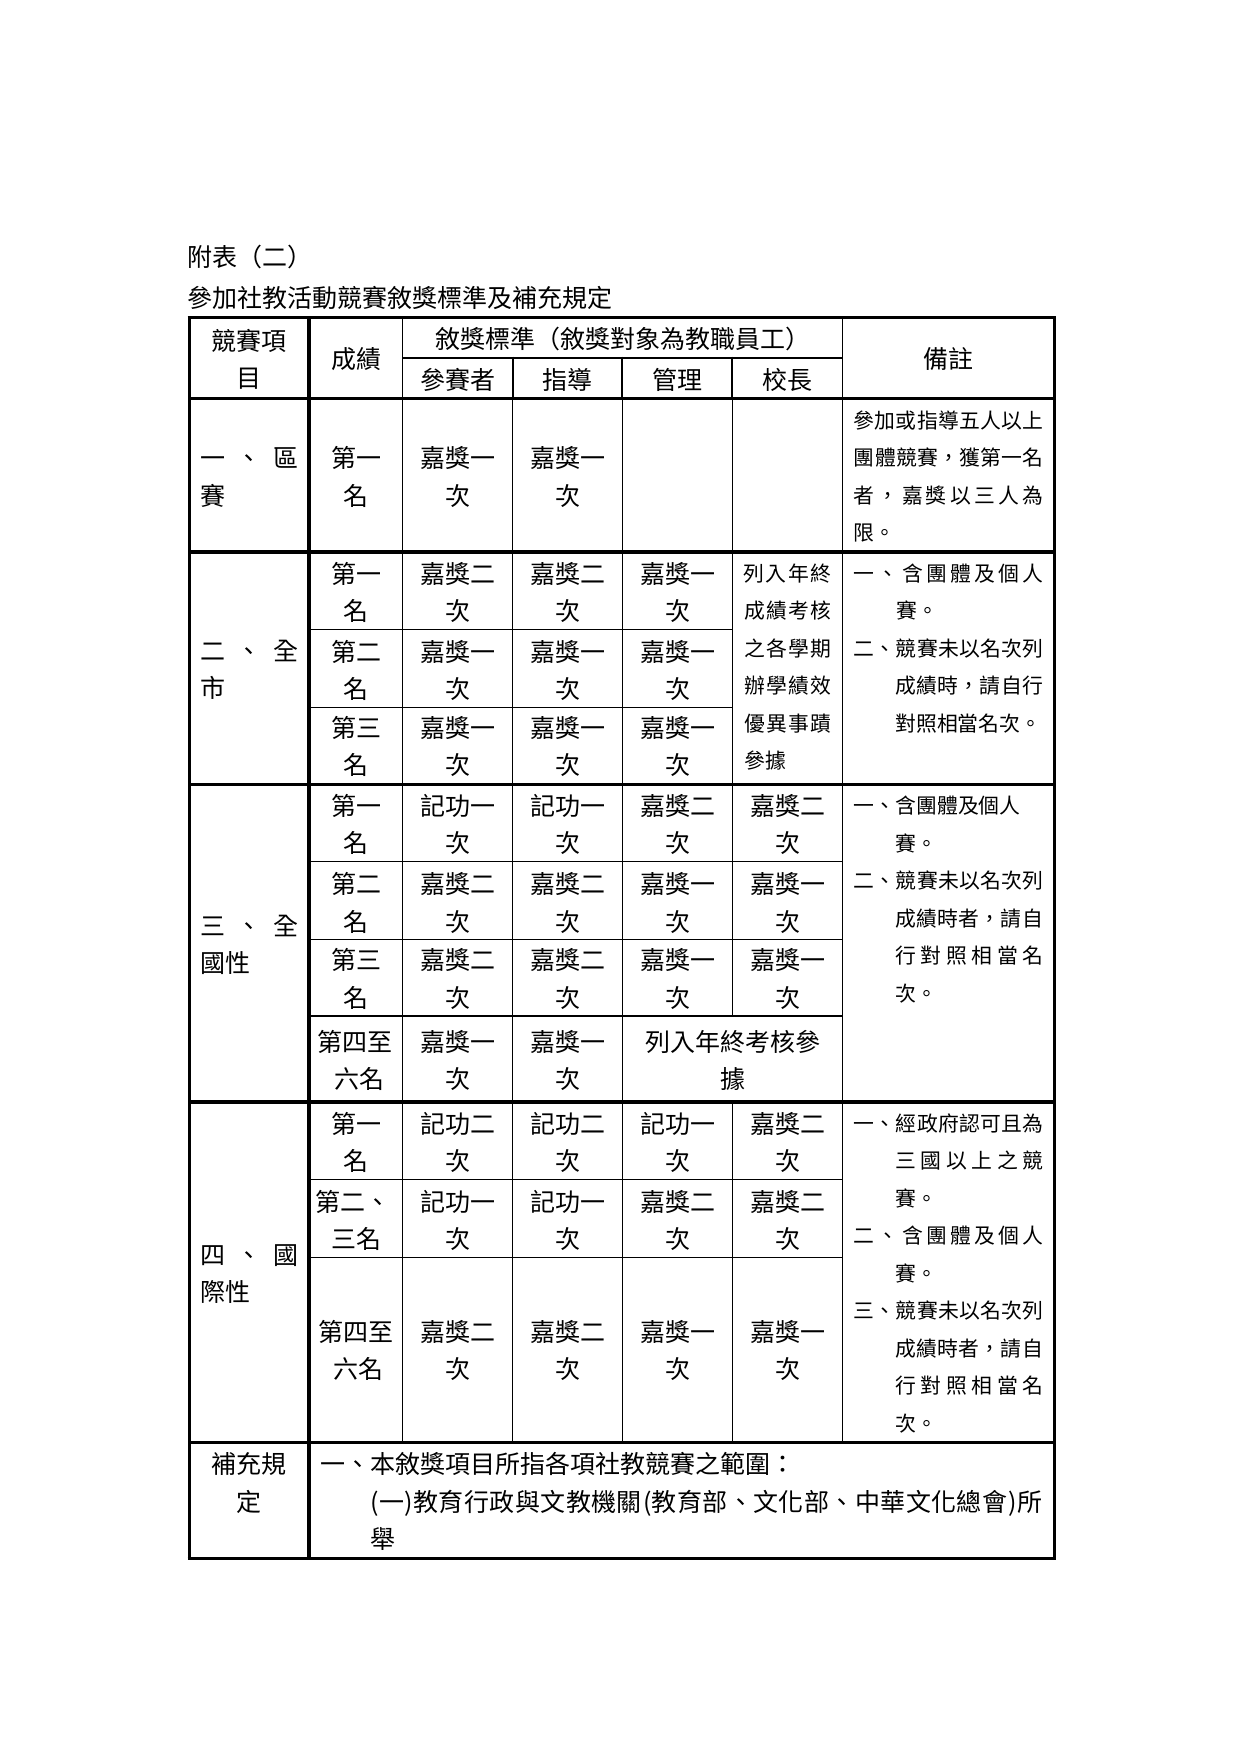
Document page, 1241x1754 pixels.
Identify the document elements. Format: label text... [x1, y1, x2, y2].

table_cell 嘉獎一次 [403, 1017, 512, 1100]
table_cell 嘉獎一次 [403, 630, 512, 707]
table_cell 嘉獎二次 [403, 862, 512, 939]
table_cell 嘉獎一次 [513, 630, 622, 707]
table_cell 四、國際性 [191, 1104, 307, 1441]
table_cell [311, 1444, 1053, 1557]
table_cell [733, 400, 842, 550]
text 參加社教活動競賽敘獎標準及補充規定 [187, 274, 1053, 316]
table_cell 嘉獎二次 [733, 1104, 842, 1178]
table_cell 記功一次 [403, 786, 512, 861]
table_cell 第四至六名 [311, 1017, 402, 1100]
table_cell 記功一次 [403, 1180, 512, 1257]
table_cell 一、區賽 [191, 400, 307, 550]
table_cell 校長 [733, 359, 842, 397]
table_cell 嘉獎二次 [733, 786, 842, 861]
table_cell 嘉獎一次 [733, 1258, 842, 1441]
table_cell 參賽者 [403, 359, 512, 397]
table_cell 嘉獎二次 [403, 1258, 512, 1441]
table_cell 一、含團體及個人賽。 二、競賽未以名次列成績時，請自行對照相當名次。 [843, 554, 1053, 783]
table_cell 嘉獎二次 [513, 554, 622, 628]
table_cell 嘉獎一次 [623, 862, 732, 939]
table_cell 嘉獎一次 [623, 554, 732, 628]
table_cell 嘉獎一次 [513, 708, 622, 783]
table_cell 嘉獎一次 [623, 708, 732, 783]
table_cell 嘉獎一次 [733, 940, 842, 1015]
table_cell 嘉獎一次 [623, 630, 732, 707]
text 附表（二） [187, 233, 1053, 274]
table_header 競賽項目 [191, 319, 307, 397]
table_cell 嘉獎二次 [513, 940, 622, 1015]
table_cell 嘉獎二次 [623, 1180, 732, 1257]
table_cell 第三名 [311, 708, 402, 783]
table_cell 列入年終成績考核之各學期辦學績效優異事蹟參據 [733, 554, 842, 783]
table_cell 第二名 [311, 862, 402, 939]
table_cell 嘉獎一次 [513, 1017, 622, 1100]
table_cell 嘉獎二次 [623, 786, 732, 861]
table_cell 補充規定 [191, 1444, 307, 1557]
table_cell 列入年終考核參據 [623, 1017, 842, 1100]
table_cell 嘉獎二次 [403, 940, 512, 1015]
table_cell 第二名 [311, 630, 402, 707]
table_cell 一、含團體及個人賽。 二、競賽未以名次列成績時者，請自行對照相當名次。 [843, 786, 1053, 1100]
table_cell 嘉獎一次 [403, 400, 512, 550]
table_cell 嘉獎二次 [513, 1258, 622, 1441]
table_cell 嘉獎二次 [733, 1180, 842, 1257]
table_cell 記功一次 [513, 786, 622, 861]
table_header 備註 [843, 319, 1053, 397]
table_cell 一、經政府認可且為三國以上之競賽。 二、含團體及個人賽。 三、競賽未以名次列成績時者，請自行對照相當名次。 [843, 1104, 1053, 1441]
table_cell 嘉獎一次 [733, 862, 842, 939]
table_cell 記功一次 [623, 1104, 732, 1178]
table_cell 參加或指導五人以上團體競賽，獲第一名者，嘉獎以三人為限。 [843, 400, 1053, 550]
table_cell 嘉獎一次 [623, 940, 732, 1015]
table_cell 嘉獎二次 [403, 554, 512, 628]
table_cell 記功一次 [513, 1180, 622, 1257]
table_cell 記功二次 [403, 1104, 512, 1178]
table_cell 嘉獎一次 [403, 708, 512, 783]
table_cell 第一名 [311, 400, 402, 550]
table_cell 第一名 [311, 786, 402, 861]
table_cell 三、全國性 [191, 786, 307, 1100]
table_cell 嘉獎一次 [623, 1258, 732, 1441]
table_cell 第一名 [311, 554, 402, 628]
table_cell 第三名 [311, 940, 402, 1015]
table_cell 第一名 [311, 1104, 402, 1178]
table_header 成績 [311, 319, 402, 397]
table_cell 管理 [623, 359, 731, 397]
table_cell 嘉獎二次 [513, 862, 622, 939]
table_cell 二、全市 [191, 554, 307, 783]
table_header 敘獎標準（敘獎對象為教職員工） [403, 319, 842, 357]
table_cell 記功二次 [513, 1104, 622, 1178]
table_cell [623, 400, 732, 550]
table_cell 嘉獎一次 [513, 400, 622, 550]
table_cell 第四至六名 [311, 1258, 402, 1441]
table_cell 第二、三名 [311, 1180, 402, 1257]
table_cell 指導 [514, 359, 621, 397]
